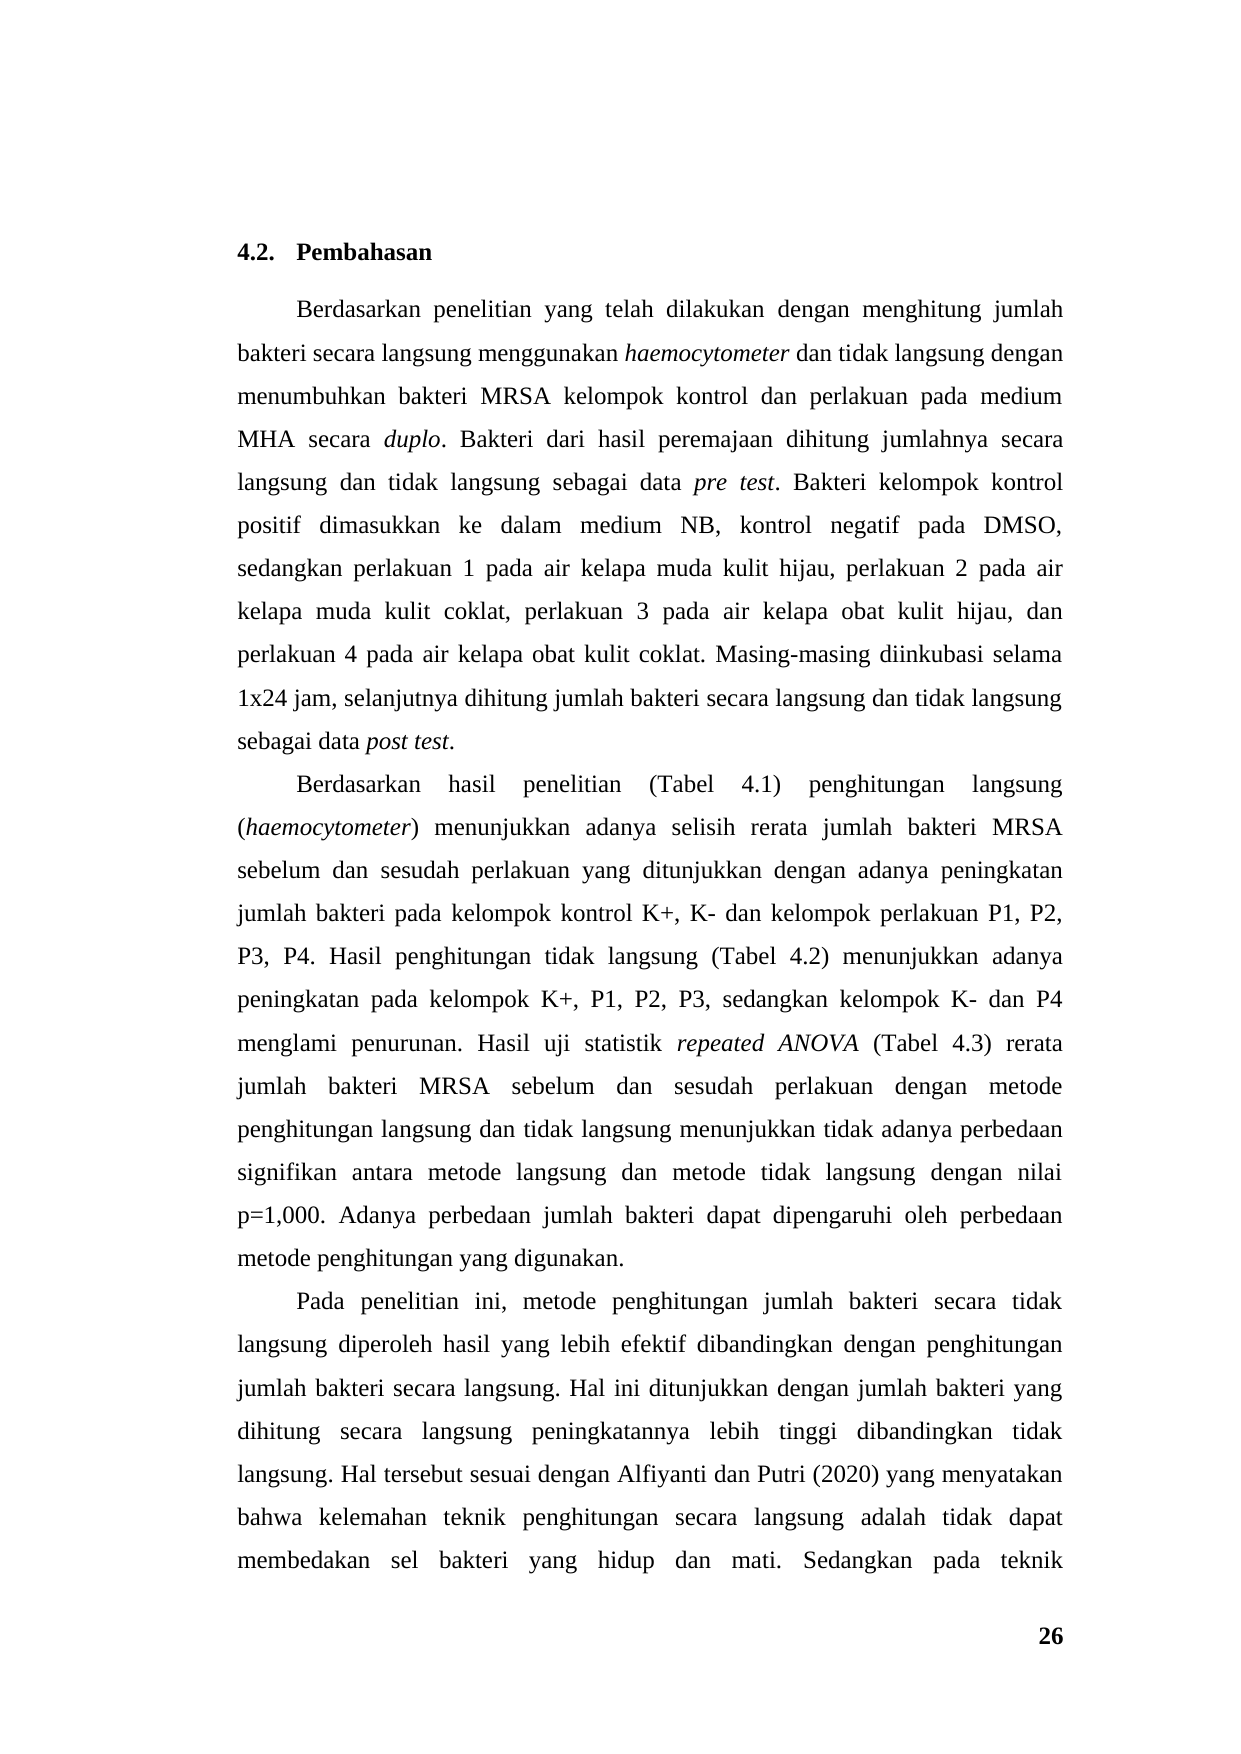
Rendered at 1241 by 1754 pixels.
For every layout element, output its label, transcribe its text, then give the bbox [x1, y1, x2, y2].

text Berdasarkan penelitian yang telah dilakukan dengan menghitung jumlah bakteri secara langsung menggunakan haemocytometer dan tidak langsung dengan menumbuhkan bakteri MRSA kelompok kontrol dan perlakuan pada medium MHA secara duplo. Bakteri dari hasil peremajaan dihitung jumlahnya secara langsung dan tidak langsung sebagai data pre test. Bakteri kelompok kontrol positif dimasukkan ke dalam medium NB, kontrol negatif pada DMSO, sedangkan perlakuan 1 pada air kelapa muda kulit hijau, perlakuan 2 pada air kelapa muda kulit coklat, perlakuan 3 pada air kelapa obat kulit hijau, dan perlakuan 4 pada air kelapa obat kulit coklat. Masing-masing diinkubasi selama 1x24 jam, selanjutnya dihitung jumlah bakteri secara langsung dan tidak langsung sebagai data post test. [237, 294, 1063, 754]
subtitle Pembahasan [237, 237, 1063, 266]
text Berdasarkan hasil penelitian (Tabel 4.1) penghitungan langsung (haemocytometer) menunjukkan adanya selisih rerata jumlah bakteri MRSA sebelum dan sesudah perlakuan yang ditunjukkan dengan adanya peningkatan jumlah bakteri pada kelompok kontrol K+, K- dan kelompok perlakuan P1, P2, P3, P4. Hasil penghitungan tidak langsung (Tabel 4.2) menunjukkan adanya peningkatan pada kelompok K+, P1, P2, P3, sedangkan kelompok K- dan P4 menglami penurunan. Hasil uji statistik repeated ANOVA (Tabel 4.3) rerata jumlah bakteri MRSA sebelum dan sesudah perlakuan dengan metode penghitungan langsung dan tidak langsung menunjukkan tidak adanya perbedaan signifikan antara metode langsung dan metode tidak langsung dengan nilai p=1,000. Adanya perbedaan jumlah bakteri dapat dipengaruhi oleh perbedaan metode penghitungan yang digunakan. [237, 769, 1063, 1272]
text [237, 1286, 1063, 1574]
